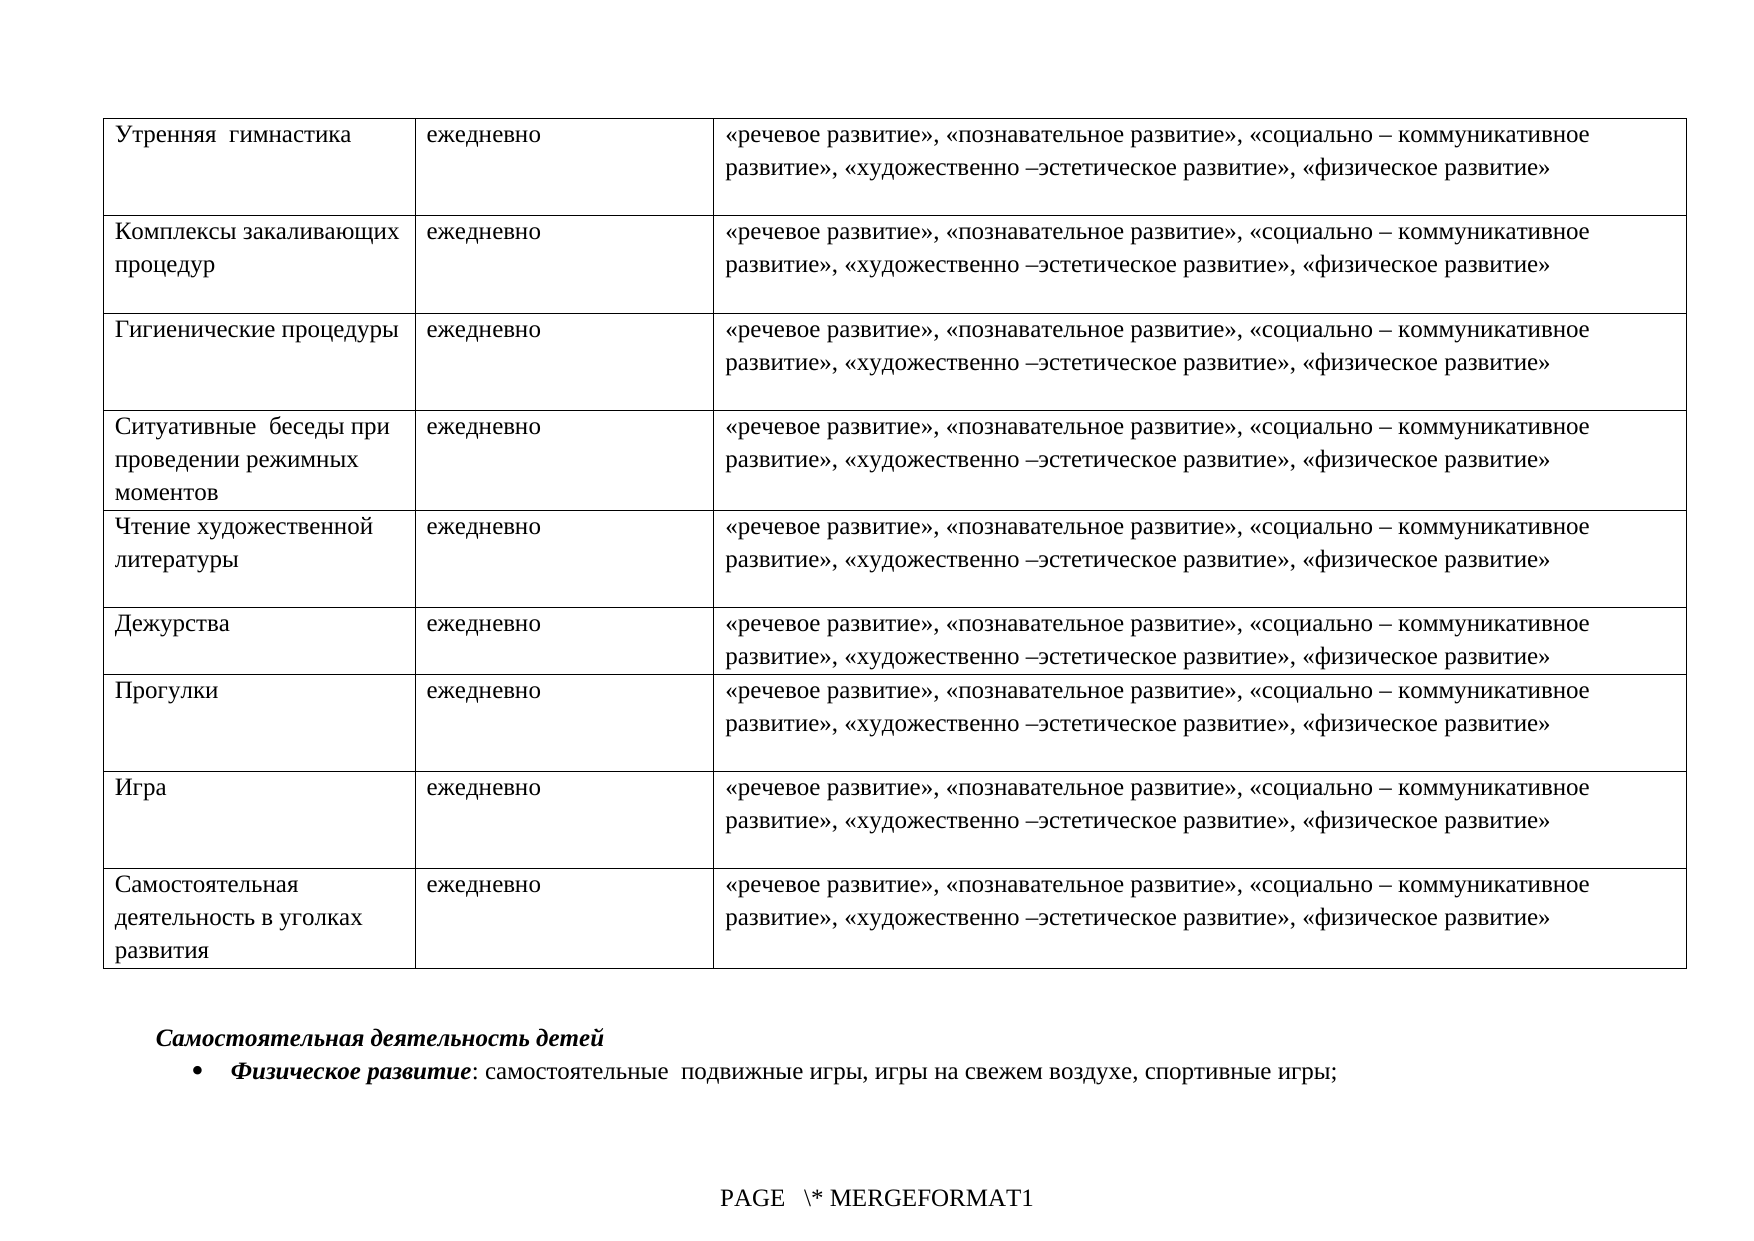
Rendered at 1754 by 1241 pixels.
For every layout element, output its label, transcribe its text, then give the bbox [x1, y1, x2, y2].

table_cell ежедневно [416, 411, 713, 510]
table_cell «речевое развитие», «познавательное развитие», «социально – коммуникативное развитие», «художественно –эстетическое развитие», «физическое развитие» [714, 216, 1686, 313]
table_cell Прогулки [104, 675, 415, 771]
table_cell ежедневно [416, 216, 713, 313]
text Самостоятельная деятельность детей [156, 1023, 1636, 1052]
table_cell Игра [104, 772, 415, 868]
table_cell Ситуативные беседы при проведении режимных моментов [104, 411, 415, 510]
table_cell «речевое развитие», «познавательное развитие», «социально – коммуникативное развитие», «художественно –эстетическое развитие», «физическое развитие» [714, 411, 1686, 510]
table_cell «речевое развитие», «познавательное развитие», «социально – коммуникативное развитие», «художественно –эстетическое развитие», «физическое развитие» [714, 675, 1686, 771]
table_cell «речевое развитие», «познавательное развитие», «социально – коммуникативное развитие», «художественно –эстетическое развитие», «физическое развитие» [714, 119, 1686, 215]
table_cell ежедневно [416, 119, 713, 215]
table_cell Гигиенические процедуры [104, 314, 415, 410]
table_cell Чтение художественной литературы [104, 511, 415, 607]
table_cell ежедневно [416, 772, 713, 868]
table_cell «речевое развитие», «познавательное развитие», «социально – коммуникативное развитие», «художественно –эстетическое развитие», «физическое развитие» [714, 608, 1686, 674]
list Физическое развитие: самостоятельные подвижные игры, игры на свежем воздухе, спортивные игры; [193, 1056, 1636, 1084]
table_cell ежедневно [416, 314, 713, 410]
table_cell ежедневно [416, 608, 713, 674]
table_cell «речевое развитие», «познавательное развитие», «социально – коммуникативное развитие», «художественно –эстетическое развитие», «физическое развитие» [714, 869, 1686, 968]
table_cell «речевое развитие», «познавательное развитие», «социально – коммуникативное развитие», «художественно –эстетическое развитие», «физическое развитие» [714, 511, 1686, 607]
table_cell Комплексы закаливающих процедур [104, 216, 415, 313]
table_cell Утренняя гимнастика [104, 119, 415, 215]
table_cell Дежурства [104, 608, 415, 674]
table_cell «речевое развитие», «познавательное развитие», «социально – коммуникативное развитие», «художественно –эстетическое развитие», «физическое развитие» [714, 772, 1686, 868]
table_cell ежедневно [416, 869, 713, 968]
table_cell Самостоятельная деятельность в уголках развития [104, 869, 415, 968]
table_cell «речевое развитие», «познавательное развитие», «социально – коммуникативное развитие», «художественно –эстетическое развитие», «физическое развитие» [714, 314, 1686, 410]
table_cell ежедневно [416, 675, 713, 771]
table_cell ежедневно [416, 511, 713, 607]
